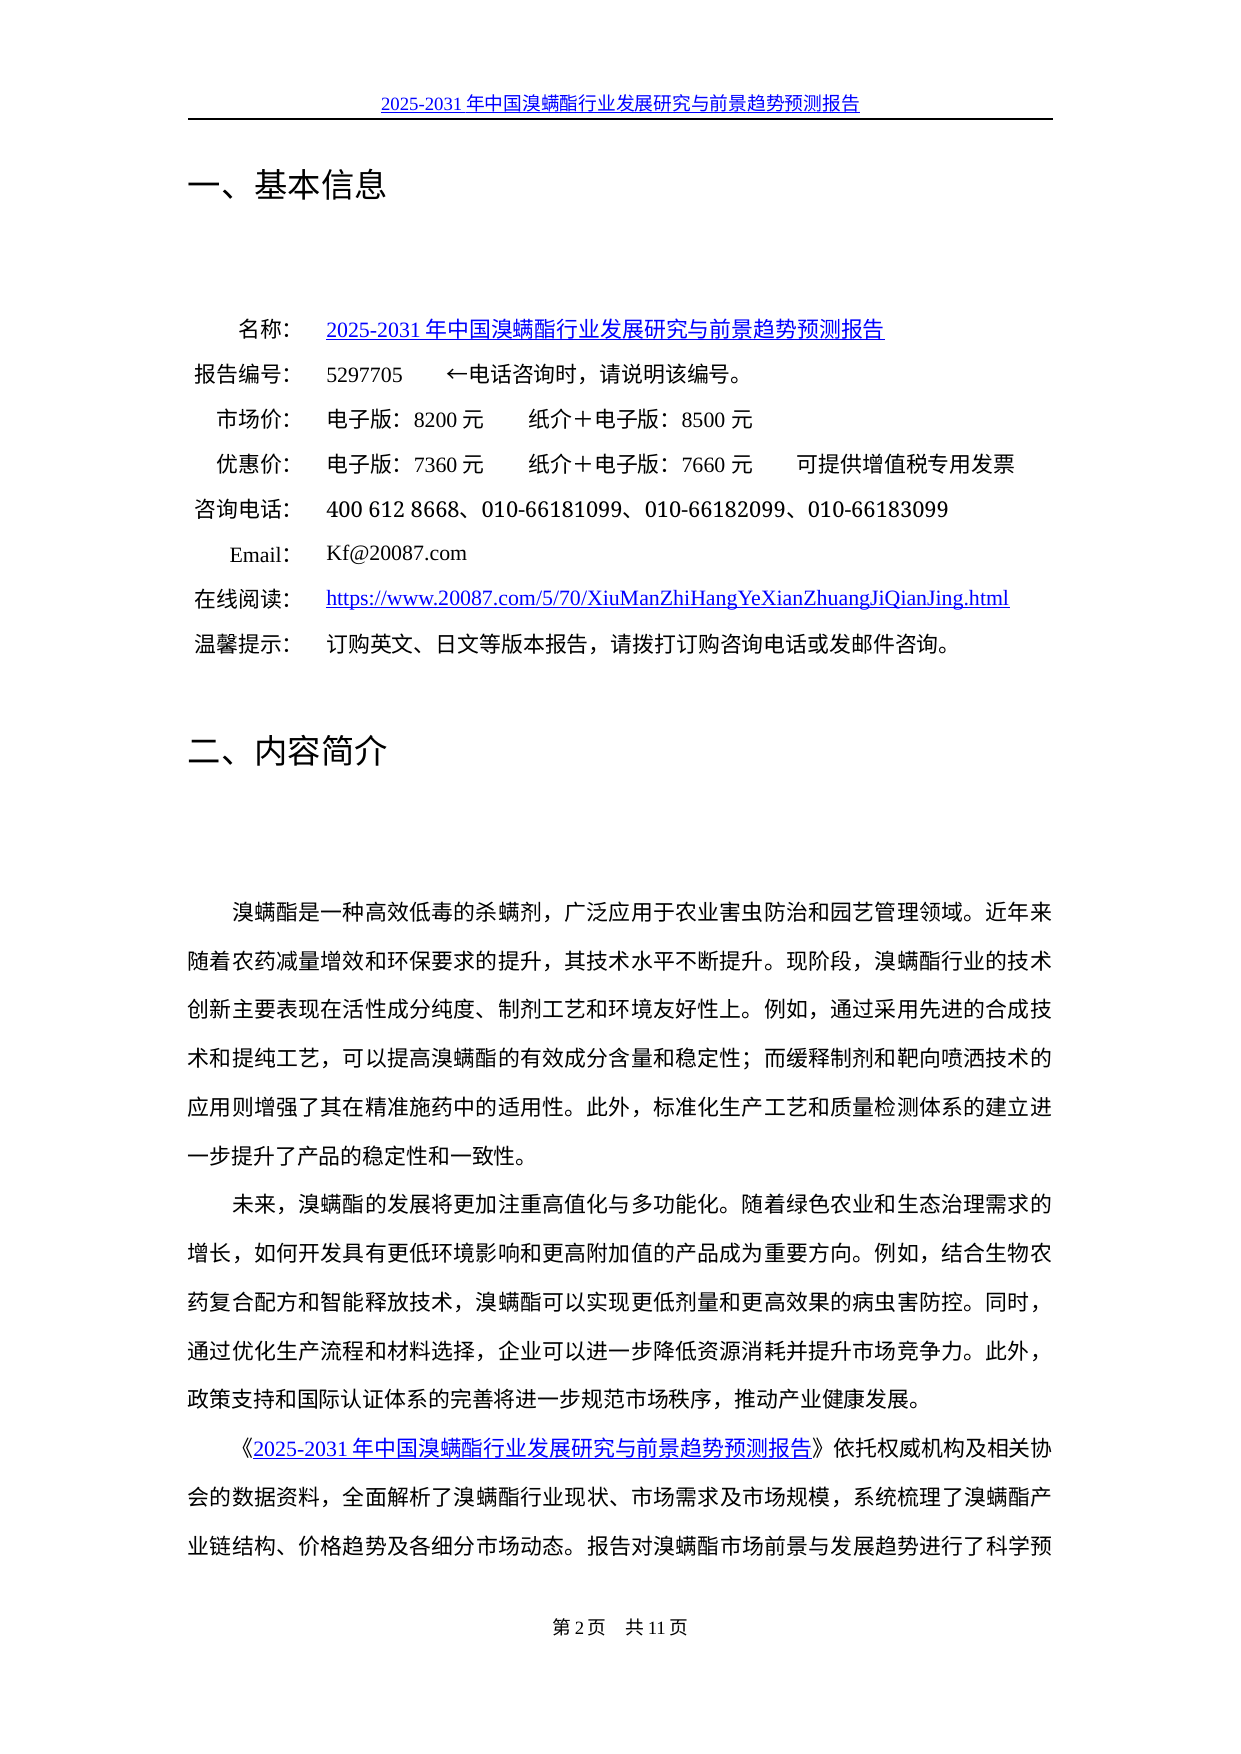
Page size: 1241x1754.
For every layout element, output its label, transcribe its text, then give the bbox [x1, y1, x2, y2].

table_cell Kf@20087.com [315, 537, 1073, 582]
table_cell 优惠价： [167, 447, 315, 492]
table_cell 电子版：7360 元 纸介＋电子版：7660 元 可提供增值税专用发票 [315, 447, 1073, 492]
table_cell 市场价： [167, 402, 315, 447]
table_cell 报告编号： [167, 357, 315, 402]
table_cell 在线阅读： [167, 582, 315, 627]
table_cell [315, 582, 1073, 627]
table_cell 5297705 ←电话咨询时，请说明该编号。 [315, 357, 1073, 402]
table_header 名称： [167, 312, 315, 357]
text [187, 894, 1053, 1561]
table_cell 温馨提示： [167, 627, 315, 672]
table_cell Email： [167, 537, 315, 582]
table_header 2025-2031年中国溴螨酯行业发展研究与前景趋势预测报告 [315, 312, 1073, 357]
table_cell 400 612 8668、010-66181099、010-66182099、010-66183099 [315, 492, 1073, 537]
title 二、内容简介 [187, 717, 1053, 782]
table_cell 订购英文、日文等版本报告，请拨打订购咨询电话或发邮件咨询。 [315, 627, 1073, 672]
table_cell 咨询电话： [167, 492, 315, 537]
title 一、基本信息 [187, 150, 1053, 215]
table_cell 电子版：8200 元 纸介＋电子版：8500 元 [315, 402, 1073, 447]
